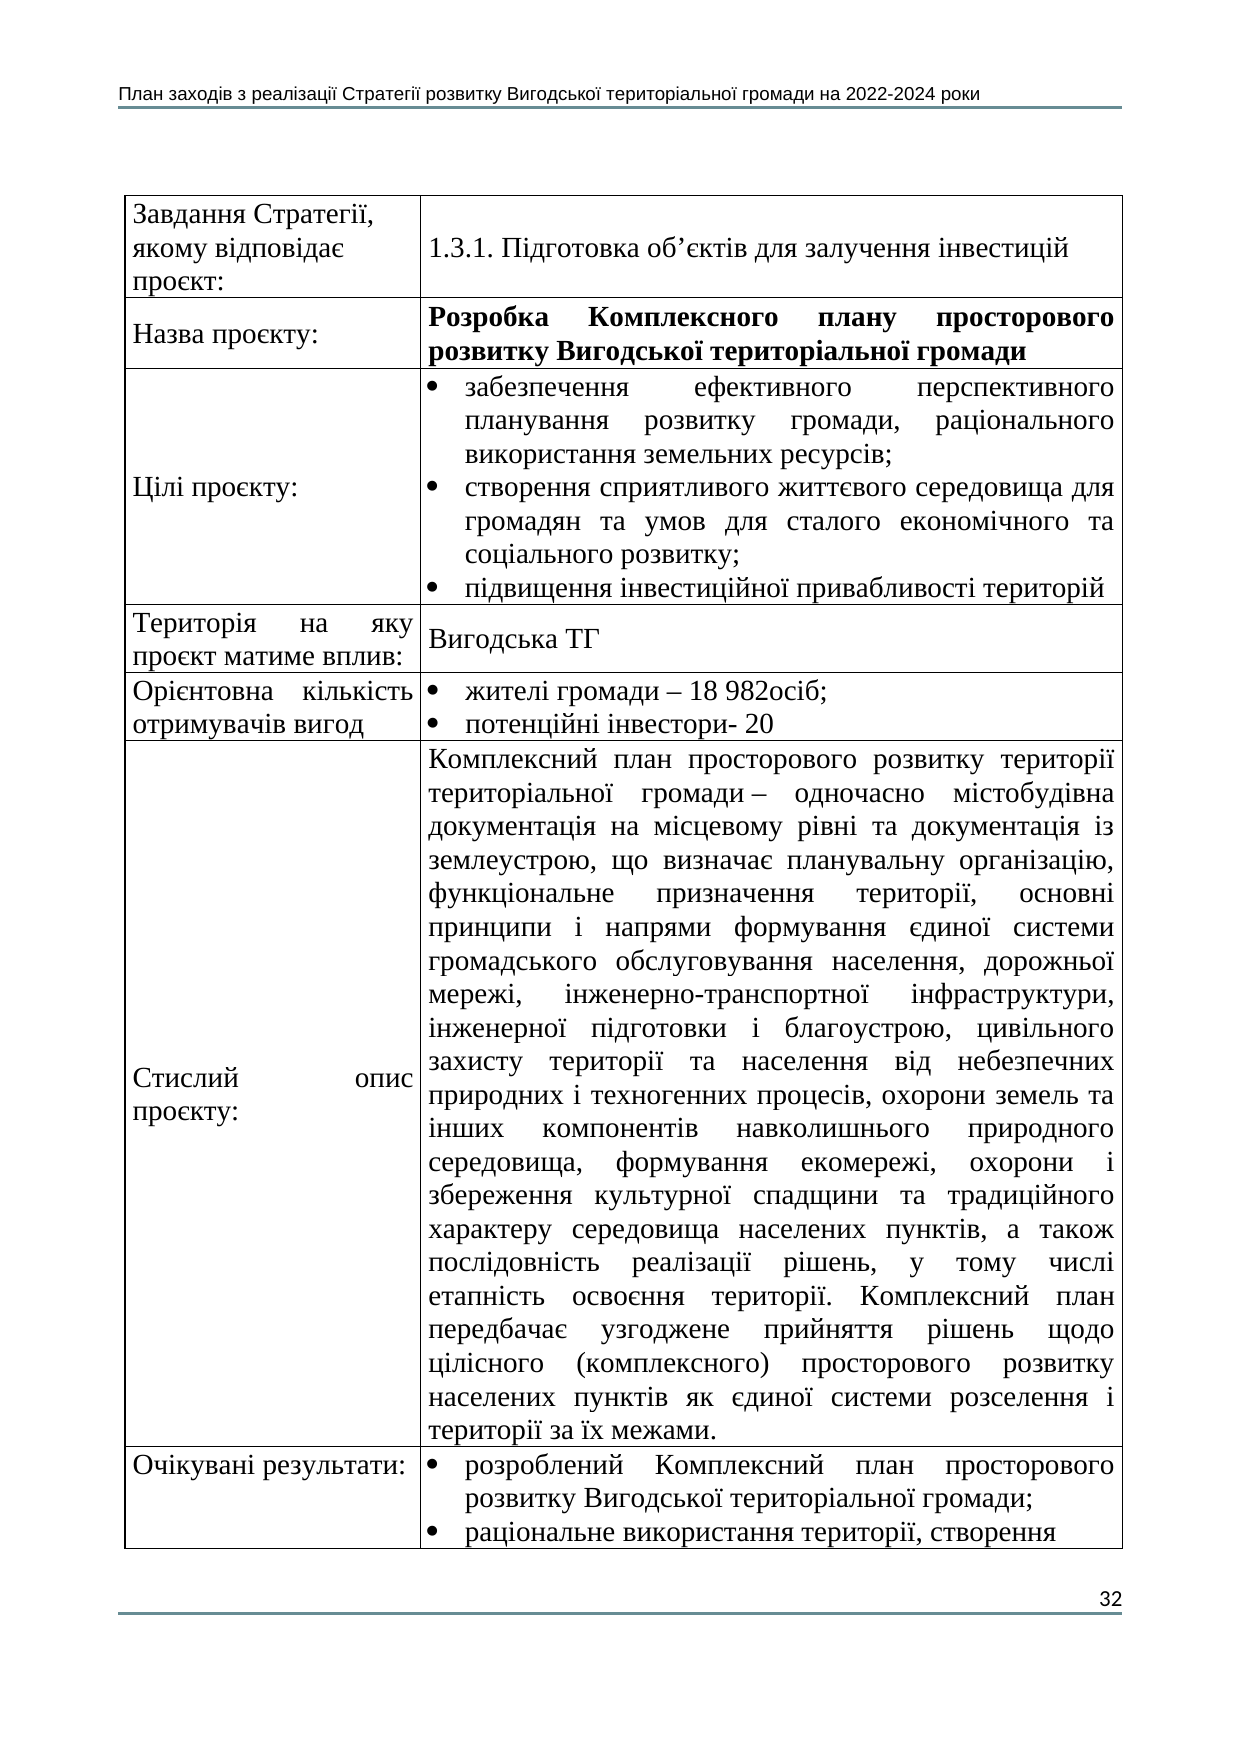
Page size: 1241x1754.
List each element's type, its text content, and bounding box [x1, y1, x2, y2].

table_cell Назва проєкту: [126, 298, 420, 368]
table_header Завдання Стратегії, якому відповідає проєкт: [126, 196, 420, 297]
table_cell забезпечення ефективного перспективного планування розвитку громади, раціонального використання земельних ресурсів; створення сприятливого життєвого середовища для громадян та умов для сталого економічного та соціального розвитку; підвищення інвестиційної привабливості територій [421, 369, 1122, 604]
table_cell Вигодська ТГ [421, 605, 1122, 672]
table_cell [126, 1447, 420, 1548]
table_cell Територія на яку проєкт матиме вплив: [126, 605, 420, 672]
table_cell Комплексний план просторового розвитку території територіальної громади – одночасно містобудівна документація на місцевому рівні та документація із землеустрою, що визначає планувальну організацію, функціональне призначення території, основні принципи і напрями формування єдиної системи громадського обслуговування населення, дорожньої мережі, інженерно-транспортної інфраструктури, інженерної підготовки і благоустрою, цивільного захисту території та населення від небезпечних природних і техногенних процесів, охорони земель та інших компонентів навколишнього природного середовища, формування екомережі, охорони і збереження культурної спадщини та традиційного характеру середовища населених пунктів, а також послідовність реалізації рішень, у тому числі етапність освоєння території. Комплексний план передбачає узгоджене прийняття рішень щодо цілісного (комплексного) просторового розвитку населених пунктів як єдиної системи розселення і території за їх межами. [421, 741, 1122, 1446]
table_cell Цілі проєкту: [126, 369, 420, 604]
table_header 1.3.1. Підготовка об’єктів для залучення інвестицій [421, 196, 1122, 297]
table_cell Стислий опис проєкту: [126, 741, 420, 1446]
table_cell Розробка Комплексного плану просторового розвитку Вигодської територіальної громади [421, 298, 1122, 368]
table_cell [421, 1447, 1122, 1548]
table_cell Орієнтовна кількість отримувачів вигод [126, 673, 420, 740]
table_cell жителі громади – 18 982осіб; потенційні інвестори- 20 [421, 673, 1122, 740]
